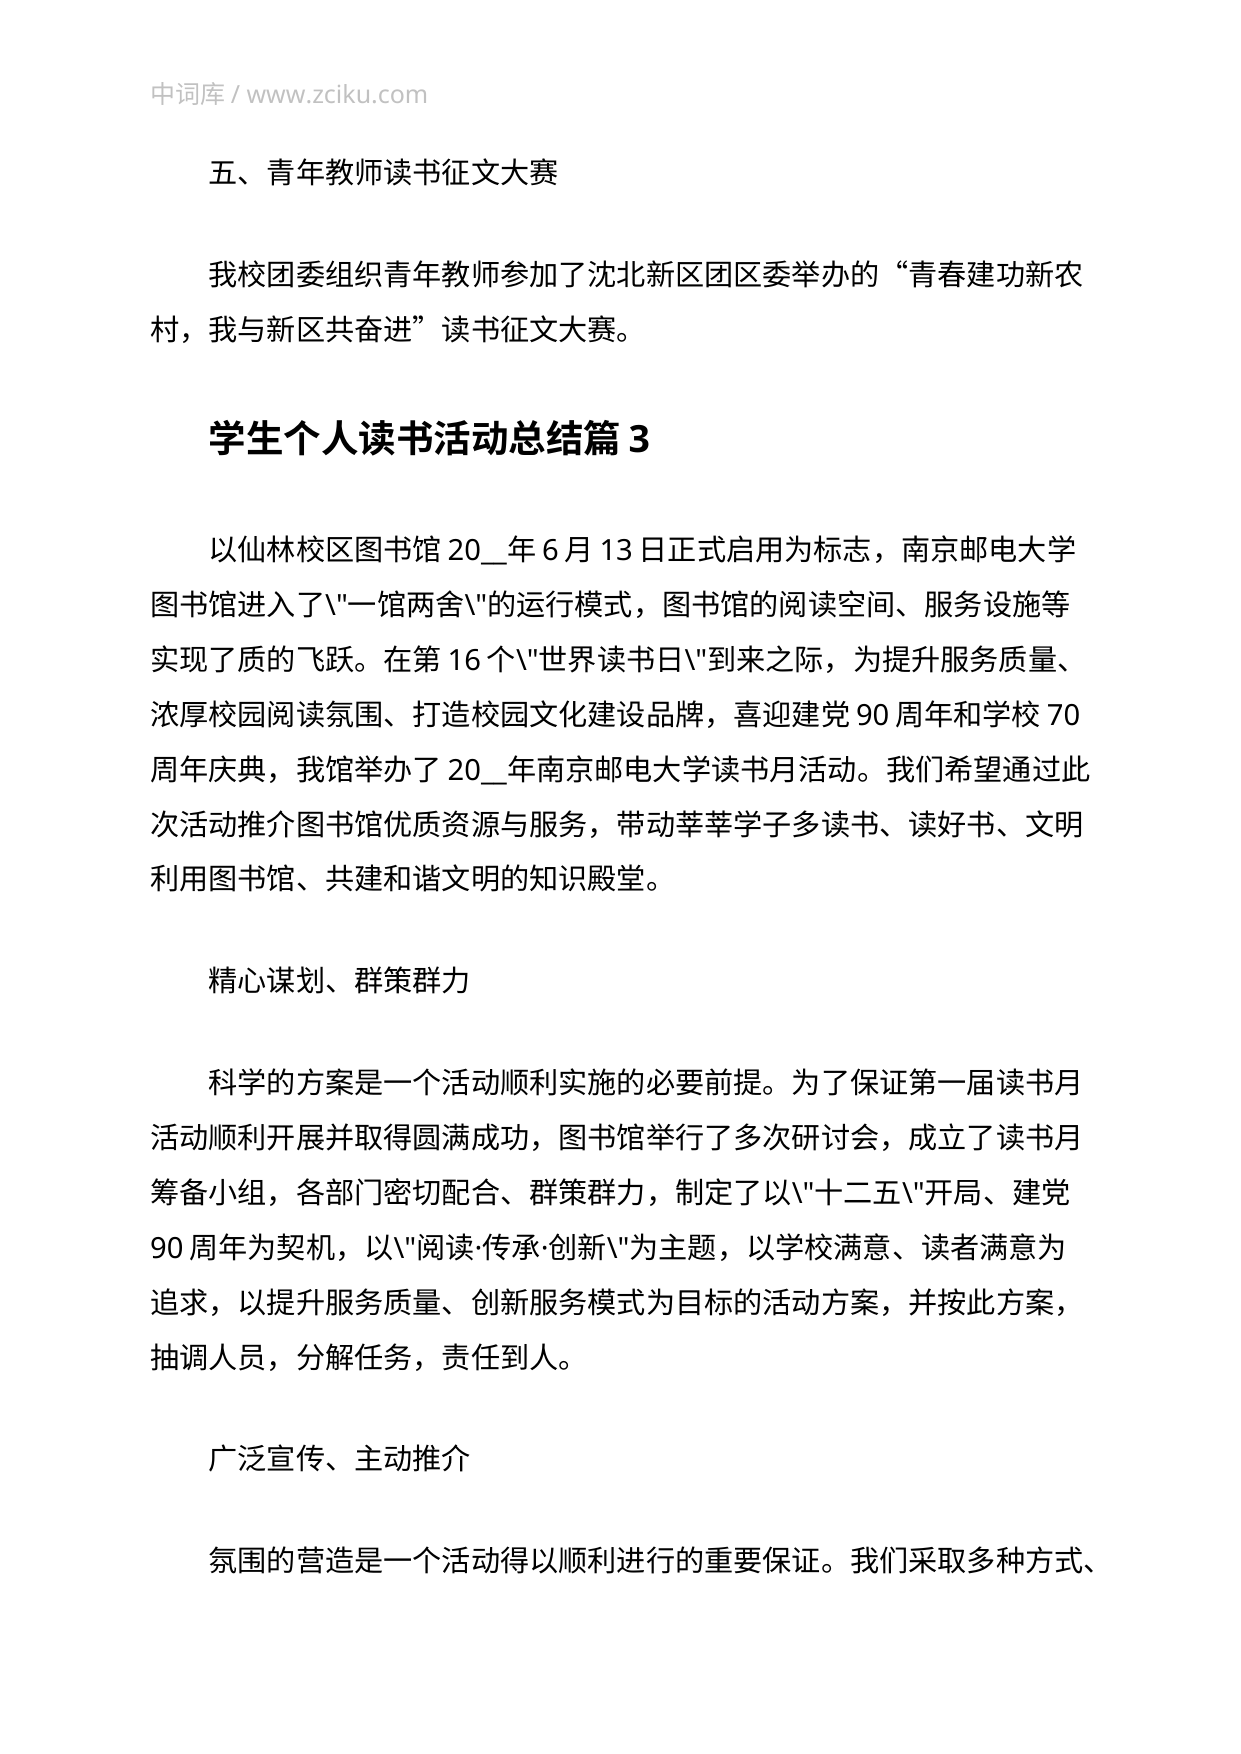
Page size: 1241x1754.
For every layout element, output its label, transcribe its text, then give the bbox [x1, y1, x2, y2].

text 我校团委组织青年教师参加了沈北新区团区委举办的“青春建功新农村，我与新区共奋进”读书征文大赛。 [150, 252, 1090, 349]
text 学生个人读书活动总结篇3 [150, 408, 1090, 463]
text 精心谋划、群策群力 [150, 958, 1090, 1000]
text 科学的方案是一个活动顺利实施的必要前提。为了保证第一届读书月活动顺利开展并取得圆满成功，图书馆举行了多次研讨会，成立了读书月筹备小组，各部门密切配合、群策群力，制定了以\"十二五\"开局、建党90周年为契机，以\"阅读·传承·创新\"为主题，以学校满意、读者满意为追求，以提升服务质量、创新服务模式为目标的活动方案，并按此方案，抽调人员，分解任务，责任到人。 [150, 1059, 1090, 1376]
text 广泛宣传、主动推介 [150, 1436, 1090, 1478]
text 五、青年教师读书征文大赛 [150, 150, 1090, 192]
text 以仙林校区图书馆20__年6月13日正式启用为标志，南京邮电大学图书馆进入了\"一馆两舍\"的运行模式，图书馆的阅读空间、服务设施等实现了质的飞跃。在第16个\"世界读书日\"到来之际，为提升服务质量、浓厚校园阅读氛围、打造校园文化建设品牌，喜迎建党90周年和学校70周年庆典，我馆举办了20__年南京邮电大学读书月活动。我们希望通过此次活动推介图书馆优质资源与服务，带动莘莘学子多读书、读好书、文明利用图书馆、共建和谐文明的知识殿堂。 [150, 526, 1090, 898]
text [150, 1538, 1090, 1580]
